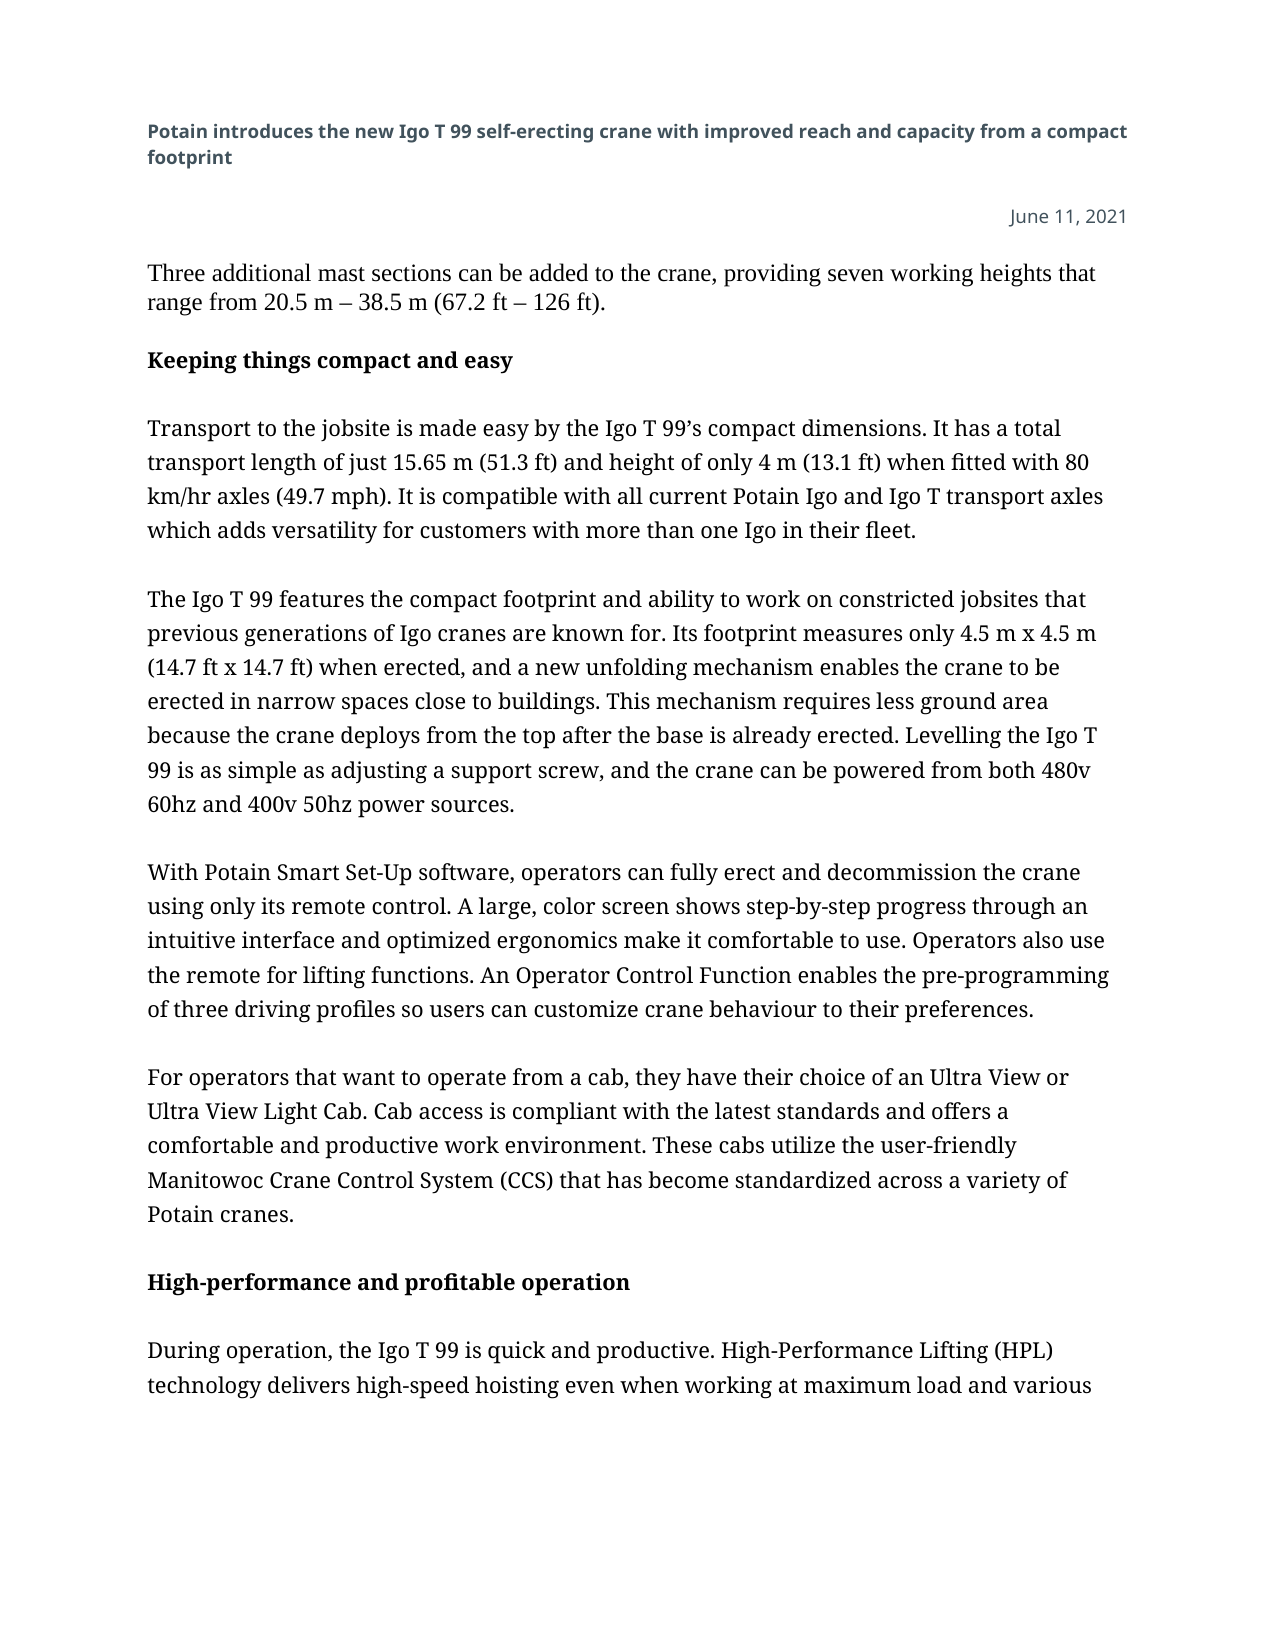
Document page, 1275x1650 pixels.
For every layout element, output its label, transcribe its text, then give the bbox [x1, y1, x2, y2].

text Keeping things compact and easy [147, 345, 1128, 374]
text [147, 1336, 1128, 1399]
text Three additional mast sections can be added to the crane, providing seven working heights that range from 20.5 m – 38.5 m (67.2 ft – 126 ft). [147, 258, 1128, 316]
text The Igo T 99 features the compact footprint and ability to work on constricted jobsites that previous generations of Igo cranes are known for. Its footprint measures only 4.5 m x 4.5 m (14.7 ft x 14.7 ft) when erected, and a new unfolding mechanism enables the crane to be erected in narrow spaces close to buildings. This mechanism requires less ground area because the crane deploys from the top after the base is already erected. Levelling the Igo T 99 is as simple as adjusting a support screw, and the crane can be powered from both 480v 60hz and 400v 50hz power sources. [147, 584, 1128, 819]
text Transport to the jobsite is made easy by the Igo T 99’s compact dimensions. It has a total transport length of just 15.65 m (51.3 ft) and height of only 4 m (13.1 ft) when fitted with 80 km/hr axles (49.7 mph). It is compatible with all current Potain Igo and Igo T transport axles which adds versatility for customers with more than one Igo in their fleet. [147, 413, 1128, 545]
text With Potain Smart Set-Up software, operators can fully erect and decommission the crane using only its remote control. A large, color screen shows step-by-step progress through an intuitive interface and optimized ergonomics make it comfortable to use. Operators also use the remote for lifting functions. An Operator Control Function enables the pre-programming of three driving profiles so users can customize crane behaviour to their preferences. [147, 857, 1128, 1024]
text High-performance and profitable operation [147, 1267, 1128, 1297]
text For operators that want to operate from a cab, they have their choice of an Ultra View or Ultra View Light Cab. Cab access is compliant with the latest standards and offers a comfortable and productive work environment. These cabs utilize the user-friendly Manitowoc Crane Control System (CCS) that has become standardized across a variety of Potain cranes. [147, 1062, 1128, 1229]
